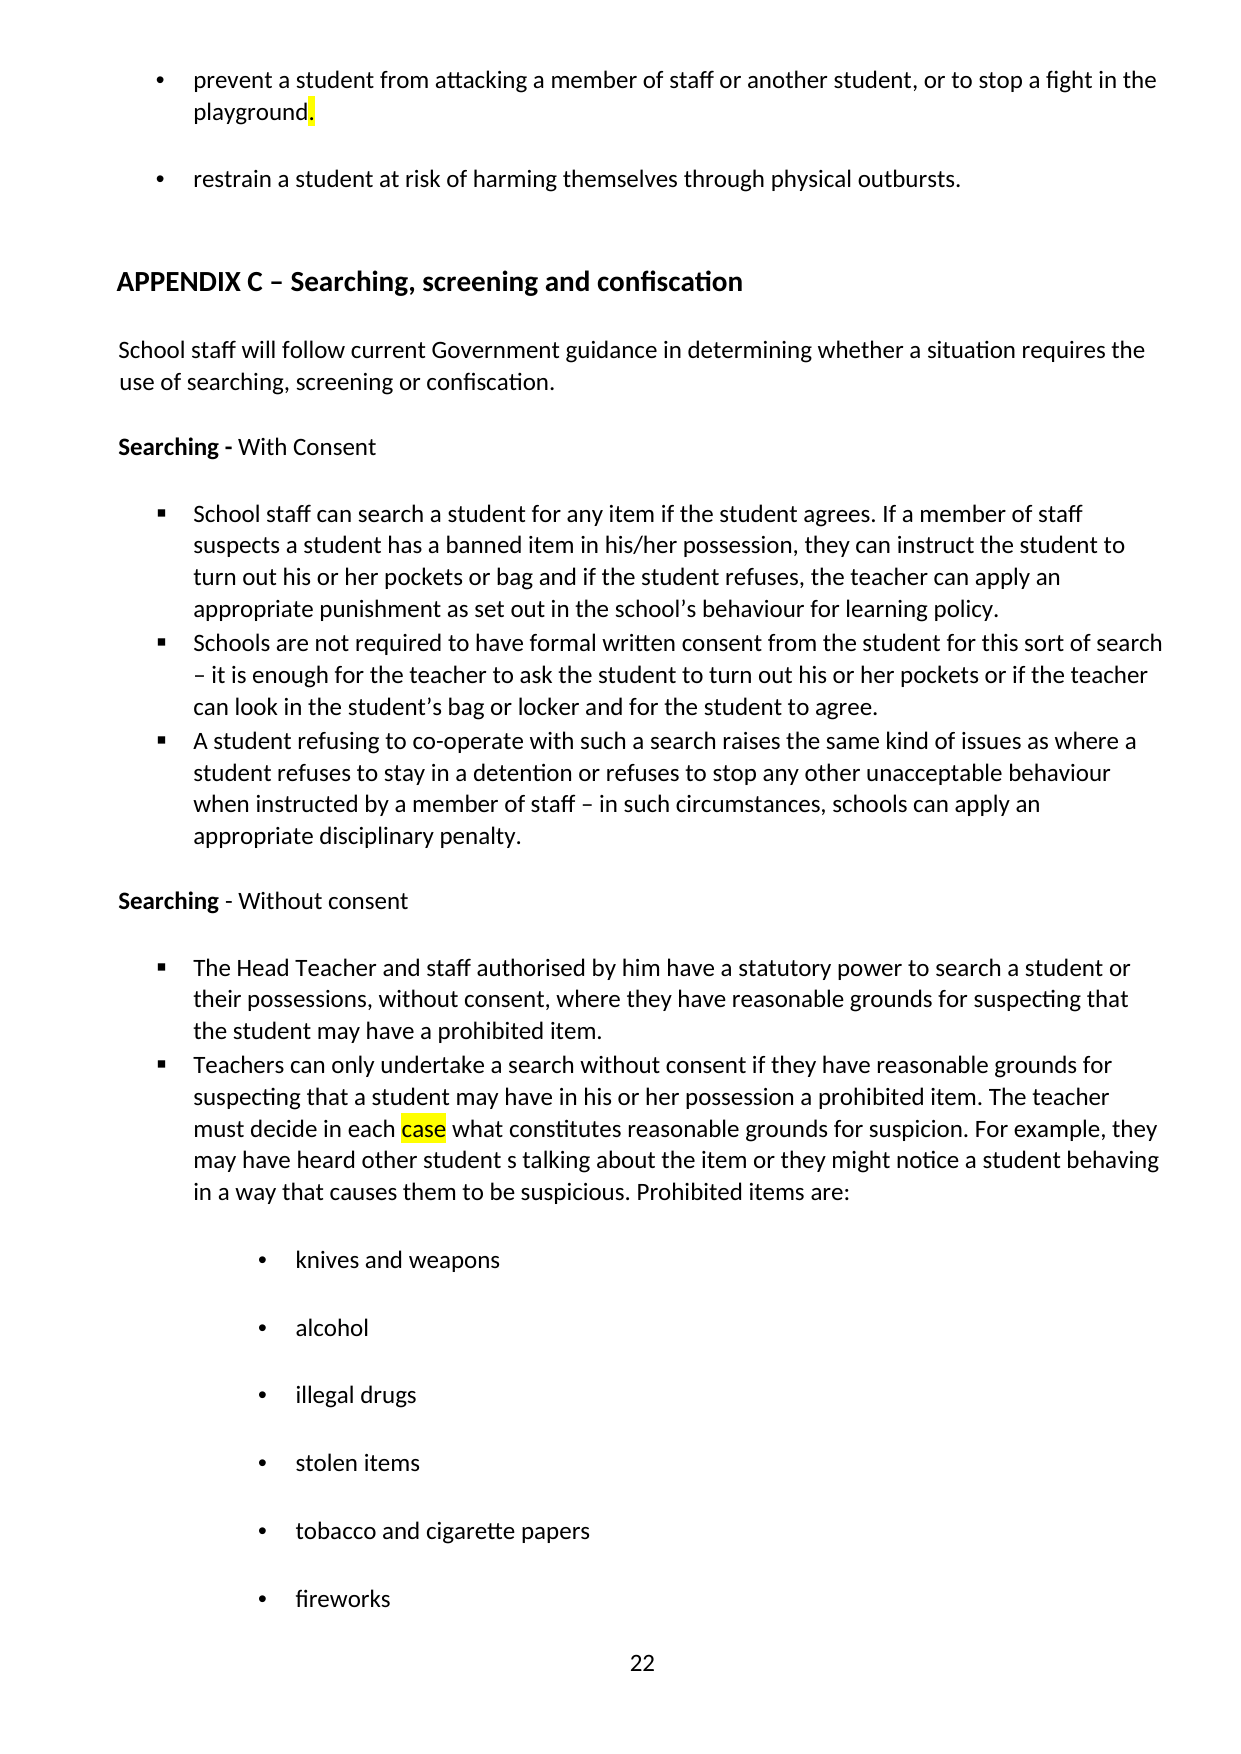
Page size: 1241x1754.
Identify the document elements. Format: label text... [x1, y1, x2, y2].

list tobacco and cigarette papers [258, 1515, 1166, 1546]
list stolen items [258, 1447, 1166, 1478]
list A student refusing to co-operate with such a search raises the same kind of issues as where a student refuses to stay in a detention or refuses to stop any other unacceptable behaviour when instructed by a member of staff – in such circumstances, schools can apply an appropriate disciplinary penalty. [156, 725, 1166, 851]
text Searching - Without consent [118, 885, 1166, 916]
list illegal drugs [258, 1380, 1166, 1410]
list fireworks [258, 1583, 1166, 1613]
text School staff will follow current Government guidance in determining whether a situation requires the use of searching, screening or confiscation. [118, 335, 1166, 397]
list Schools are not required to have formal written consent from the student for this sort of search – it is enough for the teacher to ask the student to turn out his or her pockets or if the teacher can look in the student’s bag or locker and for the student to agree. [156, 627, 1166, 721]
list The Head Teacher and staff authorised by him have a statutory power to search a student or their possessions, without consent, where they have reasonable grounds for suspecting that the student may have a prohibited item. [156, 952, 1166, 1046]
list School staff can search a student for any item if the student agrees. If a member of staff suspects a student has a banned item in his/her possession, they can instruct the student to turn out his or her pockets or bag and if the student refuses, the teacher can apply an appropriate punishment as set out in the school’s behaviour for learning policy. [156, 498, 1166, 623]
list alcohol [258, 1312, 1166, 1342]
subtitle APPENDIX C – Searching, screening and confiscation [116, 263, 1167, 298]
list knives and weapons [258, 1244, 1166, 1275]
text Searching - With Consent [118, 431, 1166, 462]
list Teachers can only undertake a search without consent if they have reasonable grounds for suspecting that a student may have in his or her possession a prohibited item. The teacher must decide in each case what constitutes reasonable grounds for suspicion. For example, they may have heard other student s talking about the item or they might notice a student behaving in a way that causes them to be suspicious. Prohibited items are: [156, 1049, 1166, 1207]
list restrain a student at risk of harming themselves through physical outbursts. [156, 163, 1166, 194]
list prevent a student from attacking a member of staff or another student, or to stop a fight in the playground. [156, 64, 1166, 126]
